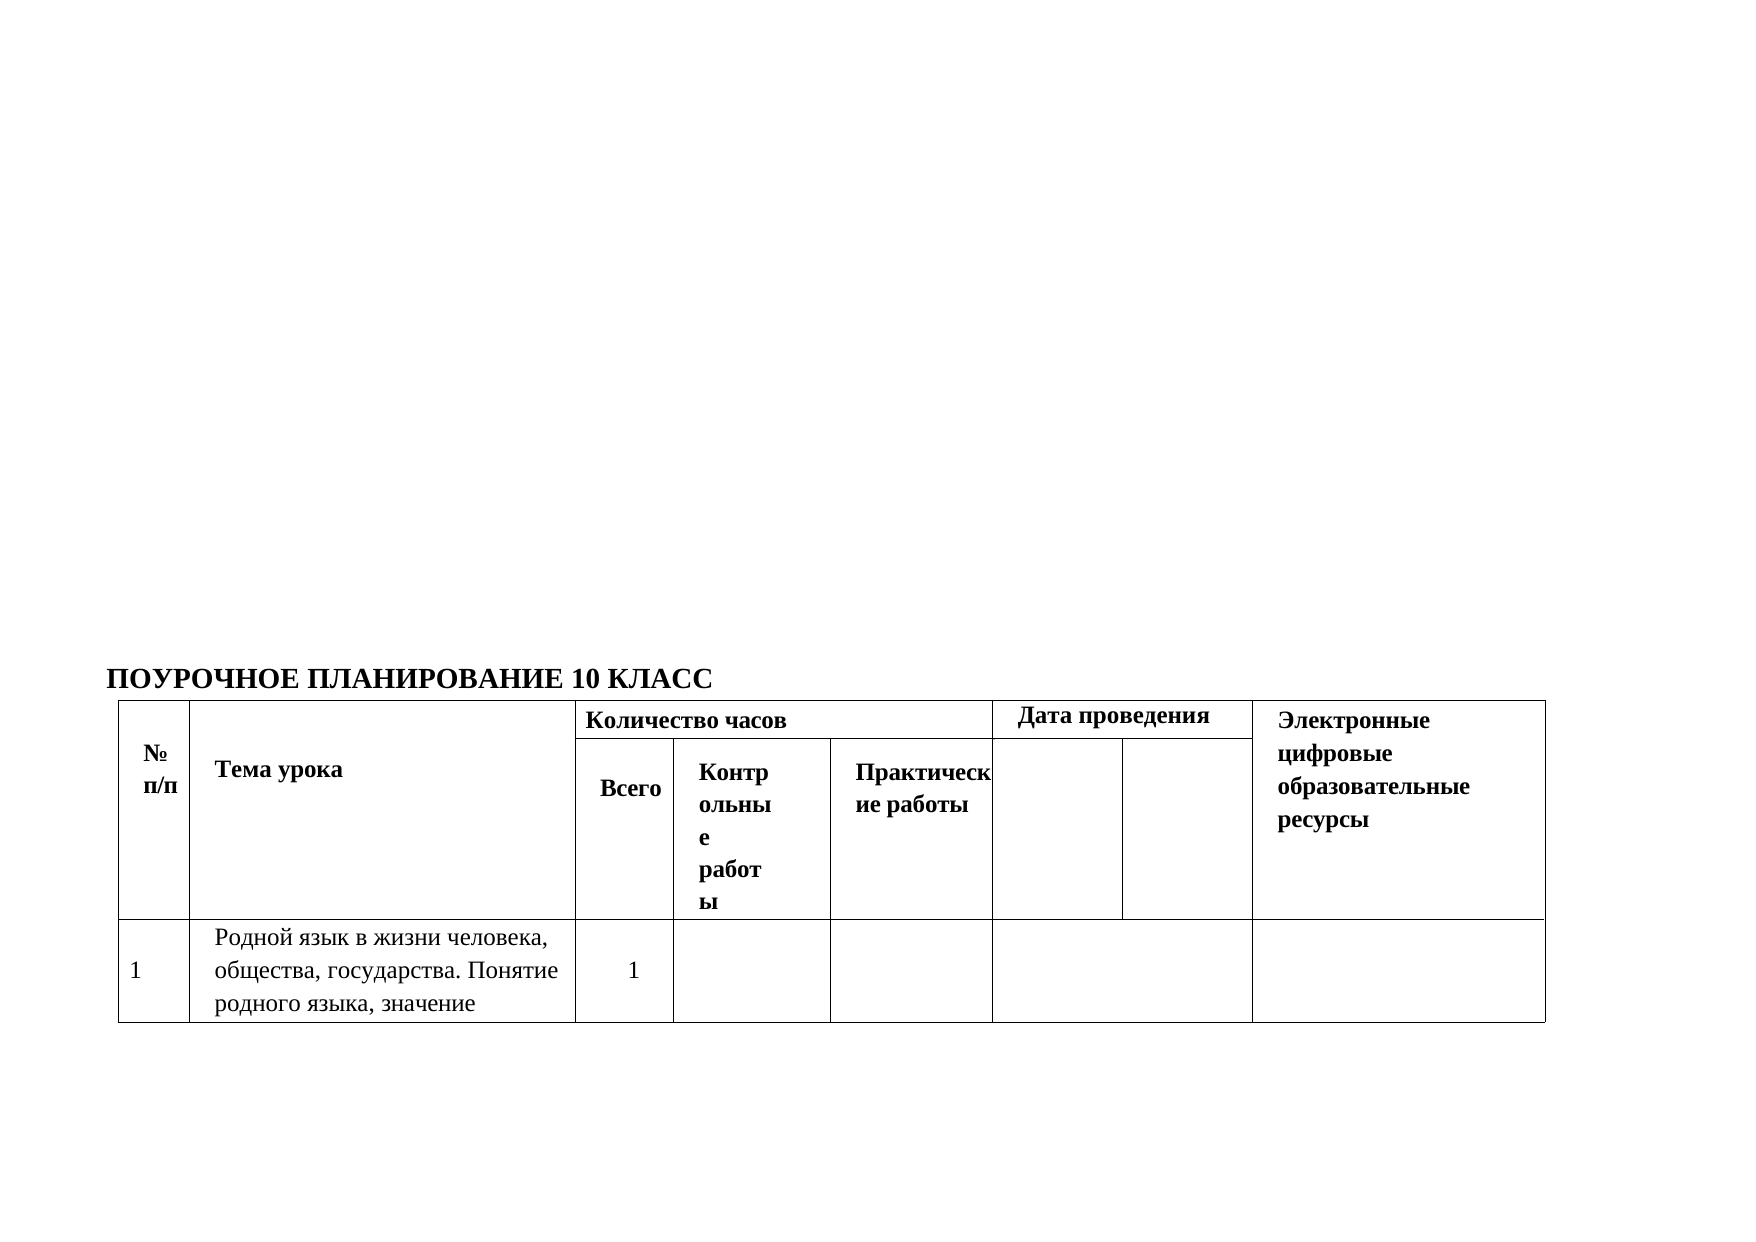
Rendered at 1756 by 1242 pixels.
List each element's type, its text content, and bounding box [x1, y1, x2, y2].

table_cell Родной язык в жизни человека, общества, государства. Понятие родного языка, значение [190, 920, 575, 1022]
table_cell [993, 920, 1252, 1022]
text ПОУРОЧНОЕ ПЛАНИРОВАНИЕ 10 КЛАСС [106, 661, 726, 695]
table_cell По [993, 739, 1122, 918]
table_cell [1123, 739, 1252, 918]
table_cell Практические работы [831, 739, 992, 918]
table_cell 1 [119, 920, 189, 1022]
table_header № п/п [119, 701, 189, 918]
table_header Количество часов [576, 701, 992, 738]
table_cell 1 [576, 920, 673, 1022]
table_cell [831, 920, 992, 1022]
table_cell [1253, 919, 1545, 1022]
table_cell [674, 920, 830, 1022]
table_header Электронные цифровые образовательные ресурсы [1253, 701, 1545, 918]
table_header Дата проведения [993, 701, 1252, 738]
table_cell Контрольные работы [674, 739, 830, 918]
table_header Тема урока [190, 701, 575, 918]
table_cell Всего [576, 739, 673, 918]
